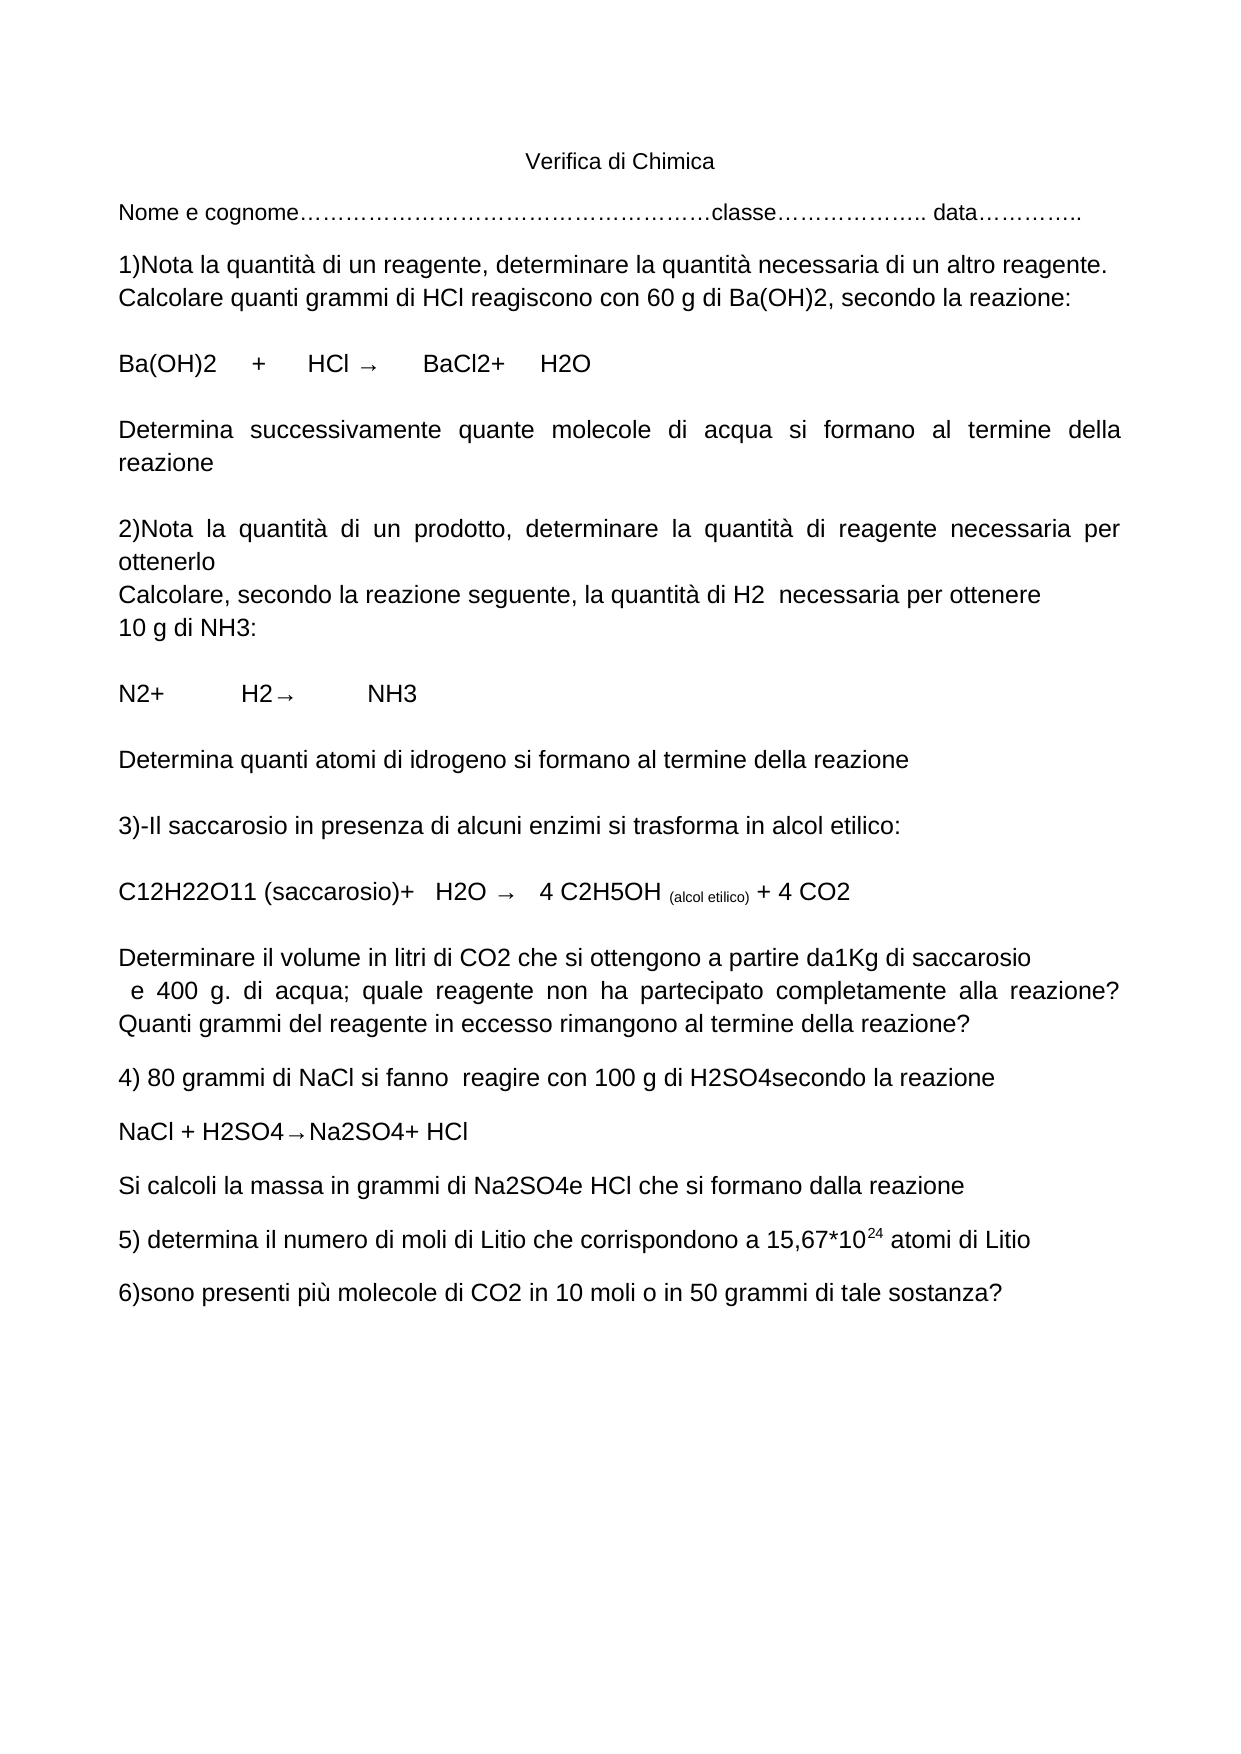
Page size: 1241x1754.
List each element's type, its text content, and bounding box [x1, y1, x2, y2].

text Nome e cognome………………………………………………classe……………….. data………….. [118, 199, 1122, 225]
text 5) determina il numero di moli di Litio che corrispondono a 15,67*1024 atomi di Litio [118, 1224, 1122, 1253]
text Determina successivamente quante molecole di acqua si formano al termine della reazione [118, 415, 1122, 477]
text 1)Nota la quantità di un reagente, determinare la quantità necessaria di un altro reagente. [118, 250, 1122, 278]
text Determinare il volume in litri di CO2 che si ottengono a partire da1Kg di saccarosio [118, 943, 1122, 972]
text NaCl + H2SO4→Na2SO4+ HCl [118, 1117, 1122, 1146]
text Si calcoli la massa in grammi di Na2SO4e HCl che si formano dalla reazione [118, 1171, 1122, 1199]
text Verifica di Chimica [118, 148, 1122, 174]
text Ba(OH)2 + HCl → BaCl2+ H2O [118, 349, 1122, 377]
text 3)-Il saccarosio in presenza di alcuni enzimi si trasforma in alcol etilico: [118, 811, 1122, 840]
text Determina quanti atomi di idrogeno si formano al termine della reazione [118, 745, 1122, 774]
text Calcolare quanti grammi di HCl reagiscono con 60 g di Ba(OH)2, secondo la reazione: [118, 283, 1122, 311]
text C12H22O11 (saccarosio)+ H2O → 4 C2H5OH (alcol etilico) + 4 CO2 [118, 877, 1122, 906]
text 2)Nota la quantità di un prodotto, determinare la quantità di reagente necessaria per ottenerlo [118, 514, 1122, 576]
text Calcolare, secondo la reazione seguente, la quantità di H2 necessaria per ottenere [118, 580, 1122, 609]
text 10 g di NH3: [118, 613, 1122, 642]
text 4) 80 grammi di NaCl si fanno reagire con 100 g di H2SO4secondo la reazione [118, 1063, 1122, 1092]
text e 400 g. di acqua; quale reagente non ha partecipato completamente alla reazione? Quanti grammi del reagente in eccesso rimangono al termine della reazione? [118, 976, 1122, 1038]
text 6)sono presenti più molecole di CO2 in 10 moli o in 50 grammi di tale sostanza? [118, 1278, 1122, 1307]
text N2+ H2→ NH3 [118, 679, 1122, 708]
